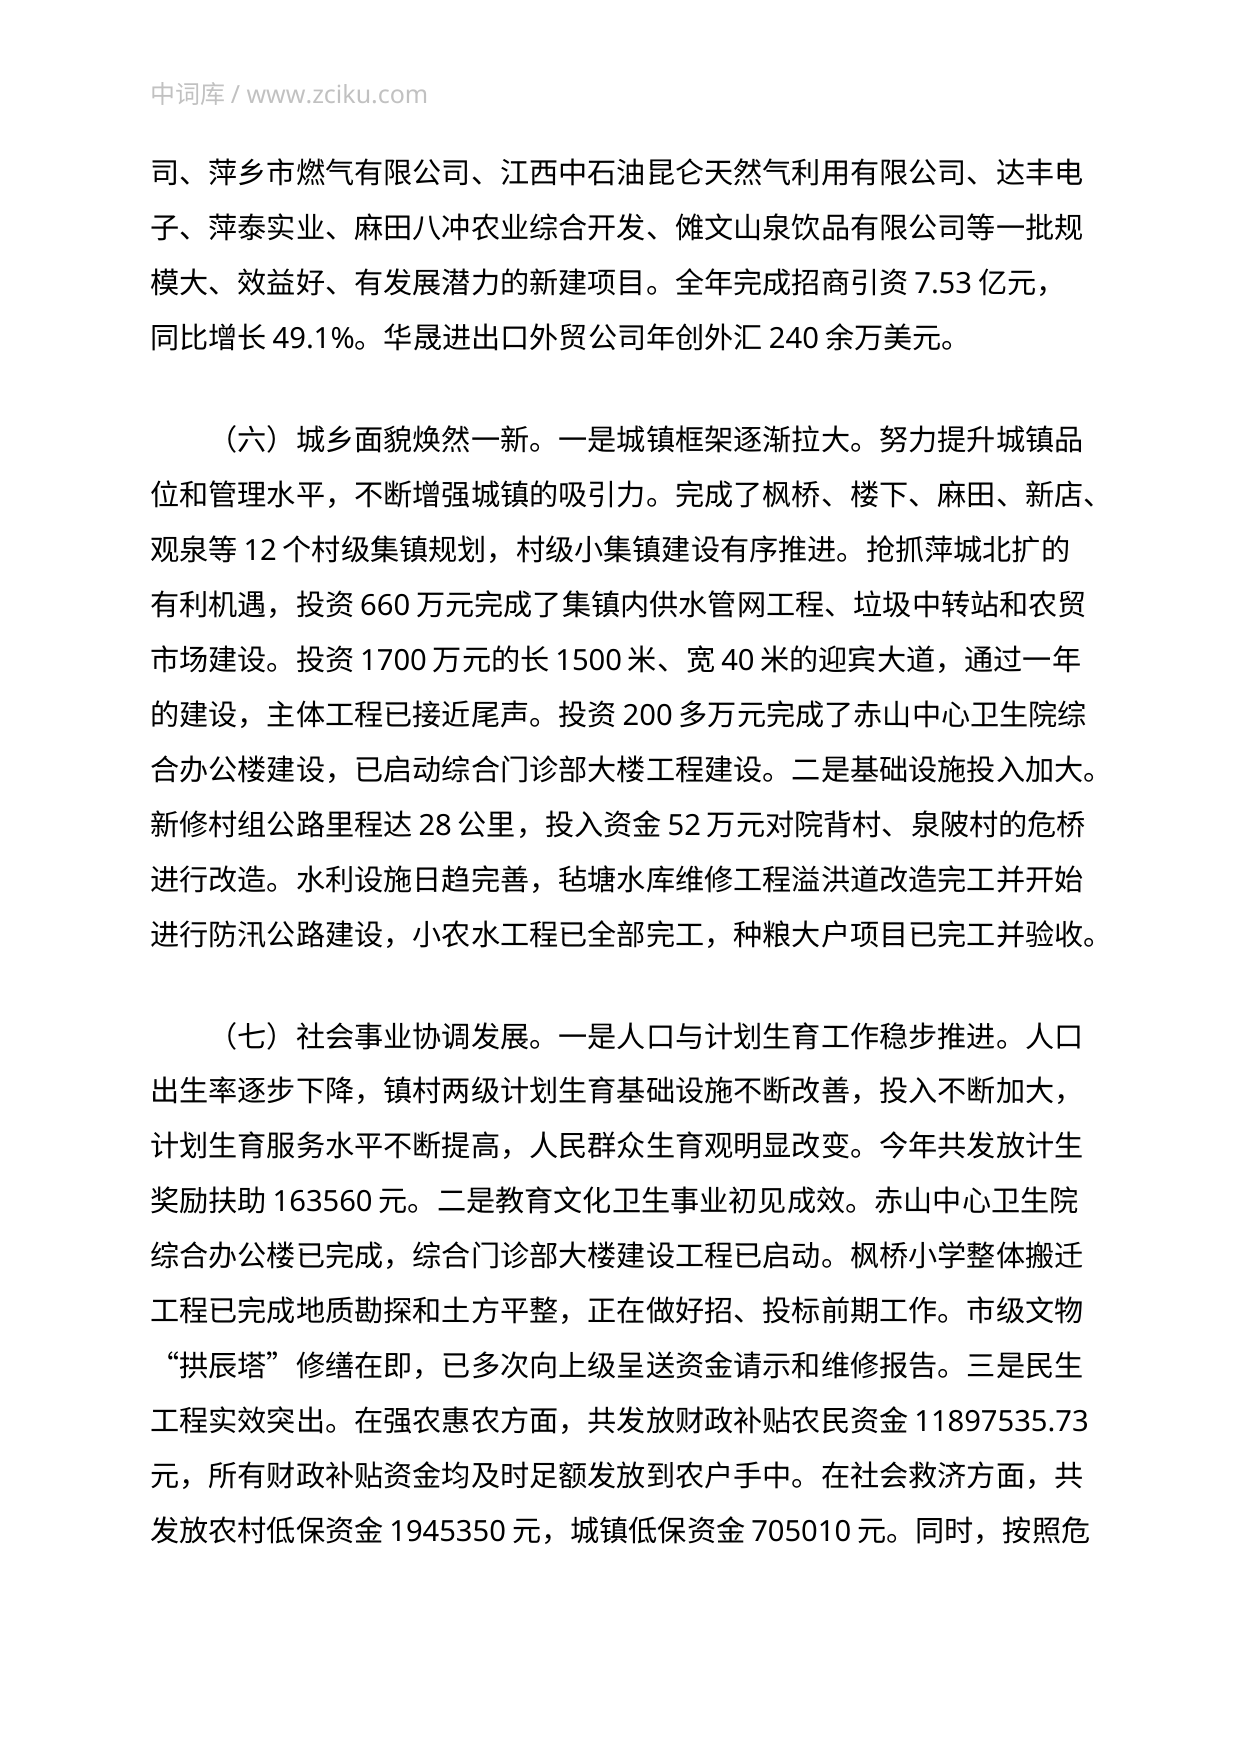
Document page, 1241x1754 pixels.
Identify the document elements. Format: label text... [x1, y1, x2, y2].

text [150, 1013, 1090, 1550]
text （六）城乡面貌焕然一新。一是城镇框架逐渐拉大。努力提升城镇品位和管理水平，不断增强城镇的吸引力。完成了枫桥、楼下、麻田、新店、观泉等12个村级集镇规划，村级小集镇建设有序推进。抢抓萍城北扩的有利机遇，投资660万元完成了集镇内供水管网工程、垃圾中转站和农贸市场建设。投资1700万元的长1500米、宽40米的迎宾大道，通过一年的建设，主体工程已接近尾声。投资200多万元完成了赤山中心卫生院综合办公楼建设，已启动综合门诊部大楼工程建设。二是基础设施投入加大。新修村组公路里程达28公里，投入资金52万元对院背村、泉陂村的危桥进行改造。水利设施日趋完善，毡塘水库维修工程溢洪道改造完工并开始进行防汛公路建设，小农水工程已全部完工，种粮大户项目已完工并验收。 [150, 417, 1090, 954]
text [150, 150, 1090, 357]
